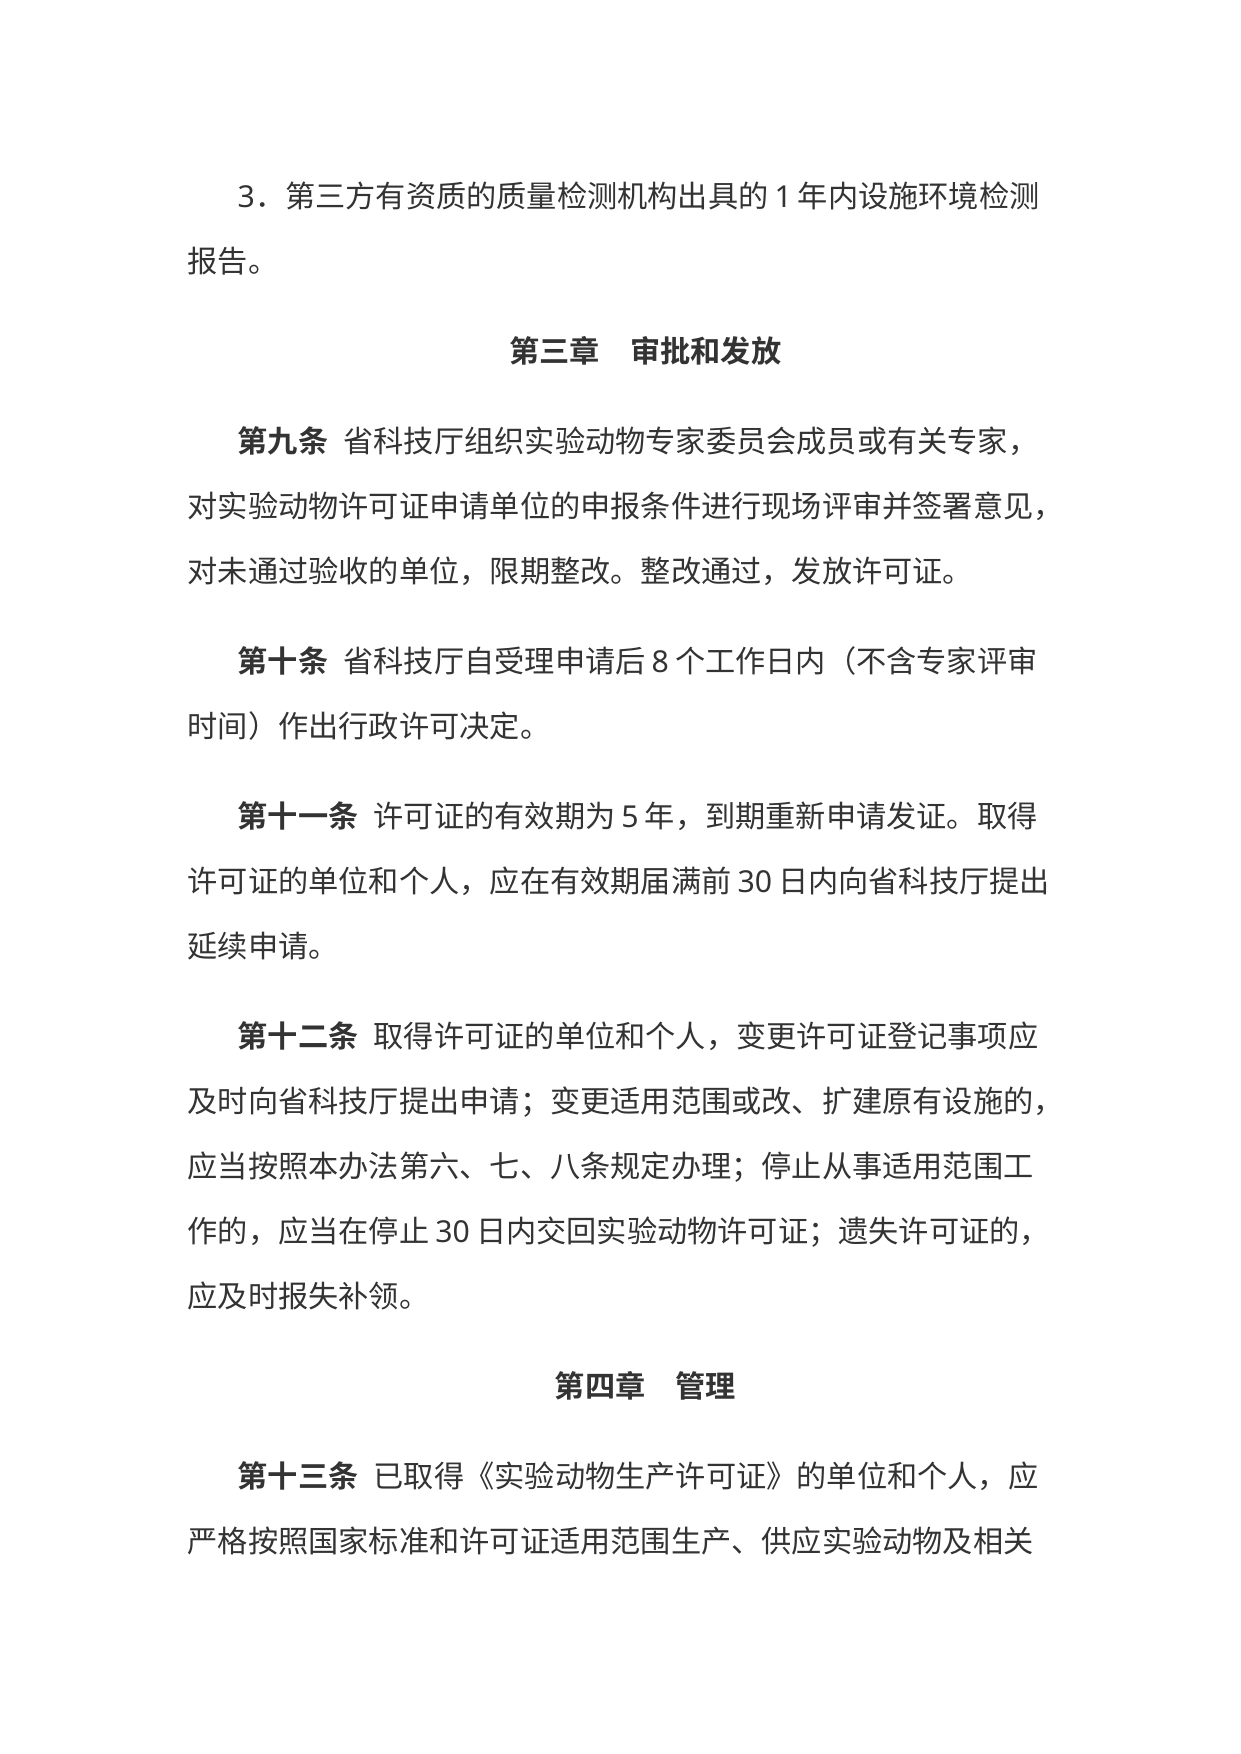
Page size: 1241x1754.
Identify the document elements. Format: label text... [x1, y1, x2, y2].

text 第四章 管理 [187, 1352, 1053, 1417]
text 第三章 审批和发放 [187, 317, 1053, 382]
text 第十一条 许可证的有效期为5年，到期重新申请发证。取得许可证的单位和个人，应在有效期届满前30日内向省科技厅提出延续申请。 [187, 782, 1053, 977]
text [187, 1442, 1053, 1572]
text 第十二条 取得许可证的单位和个人，变更许可证登记事项应及时向省科技厅提出申请；变更适用范围或改、扩建原有设施的，应当按照本办法第六、七、八条规定办理；停止从事适用范围工作的，应当在停止30日内交回实验动物许可证；遗失许可证的，应及时报失补领。 [187, 1002, 1053, 1327]
text 第九条 省科技厅组织实验动物专家委员会成员或有关专家，对实验动物许可证申请单位的申报条件进行现场评审并签署意见，对未通过验收的单位，限期整改。整改通过，发放许可证。 [187, 407, 1053, 602]
text 第十条 省科技厅自受理申请后8个工作日内（不含专家评审时间）作出行政许可决定。 [187, 627, 1053, 757]
text 3．第三方有资质的质量检测机构出具的1年内设施环境检测报告。 [187, 162, 1053, 292]
